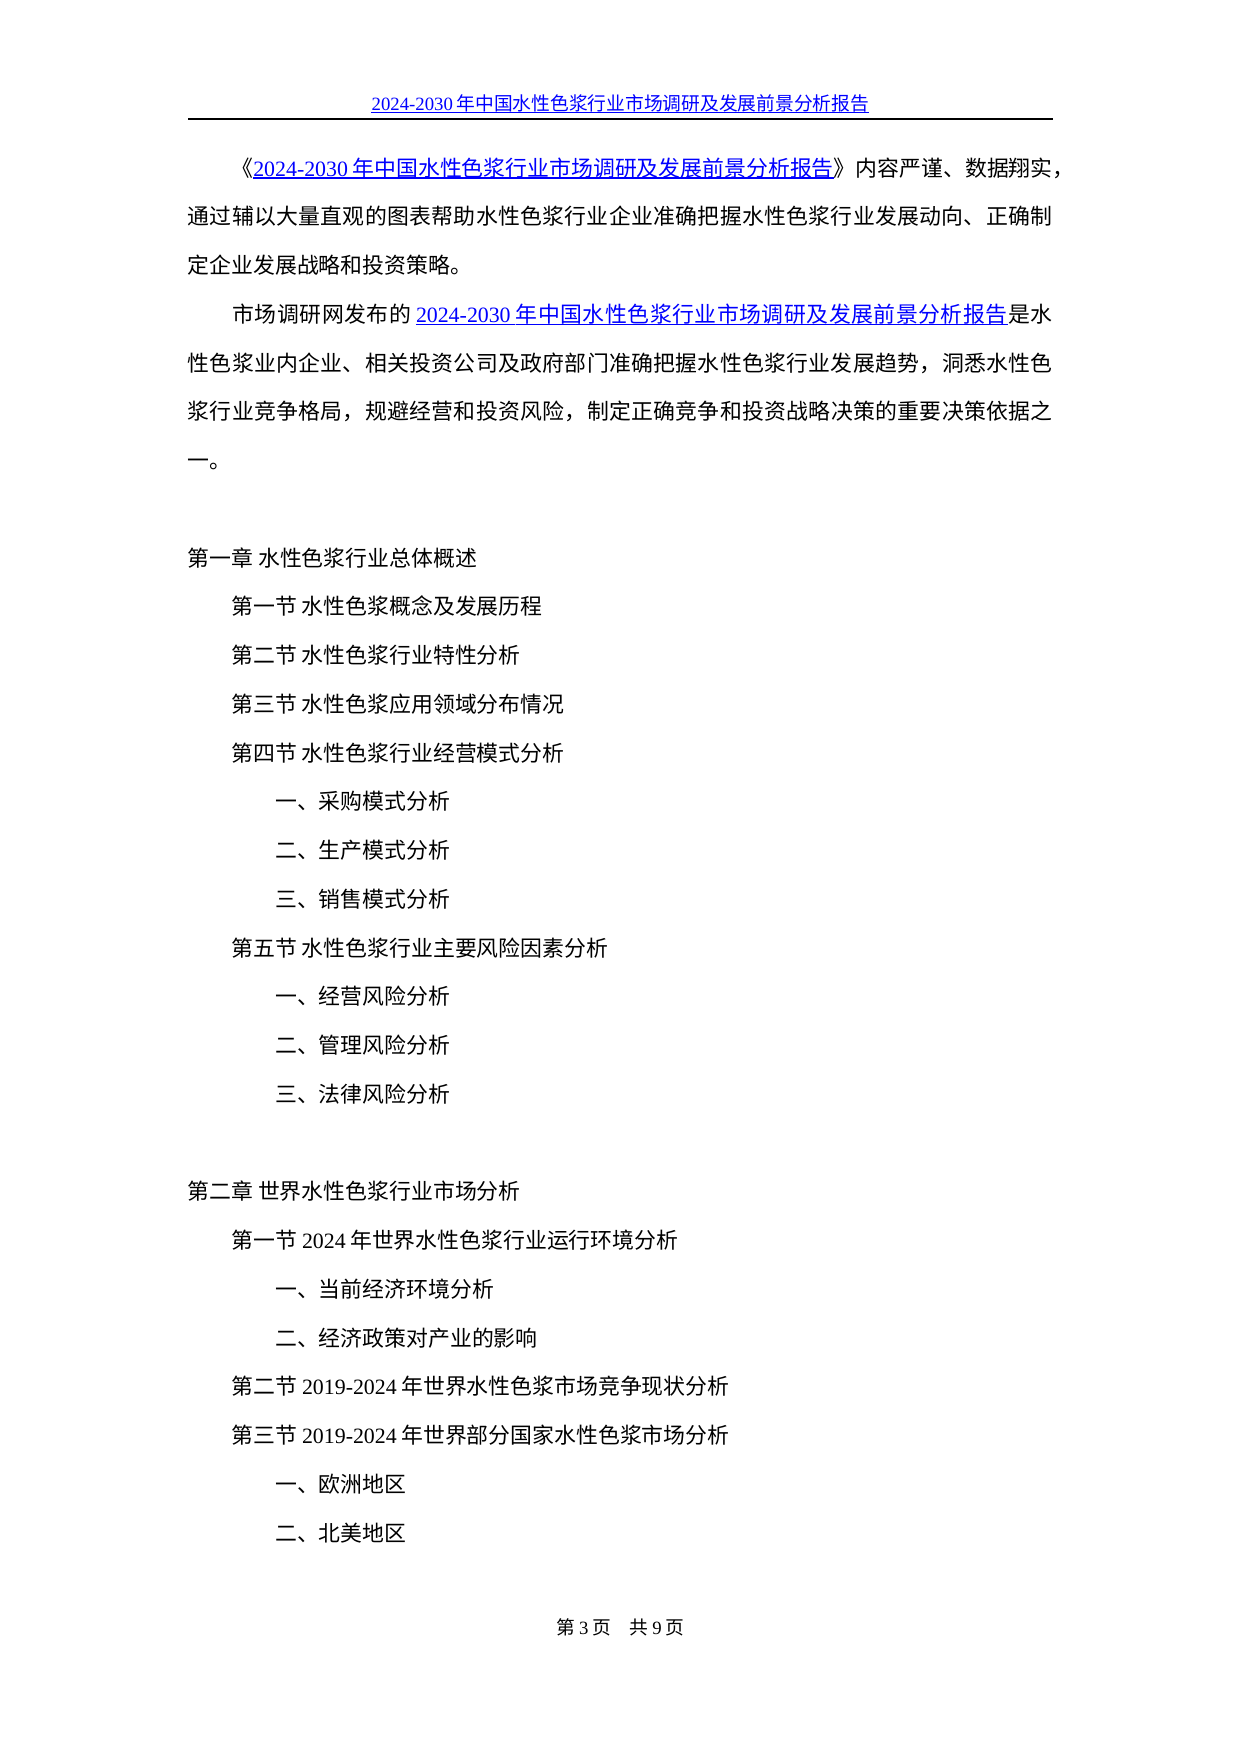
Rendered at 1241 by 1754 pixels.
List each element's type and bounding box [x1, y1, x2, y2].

text [187, 150, 1053, 1548]
